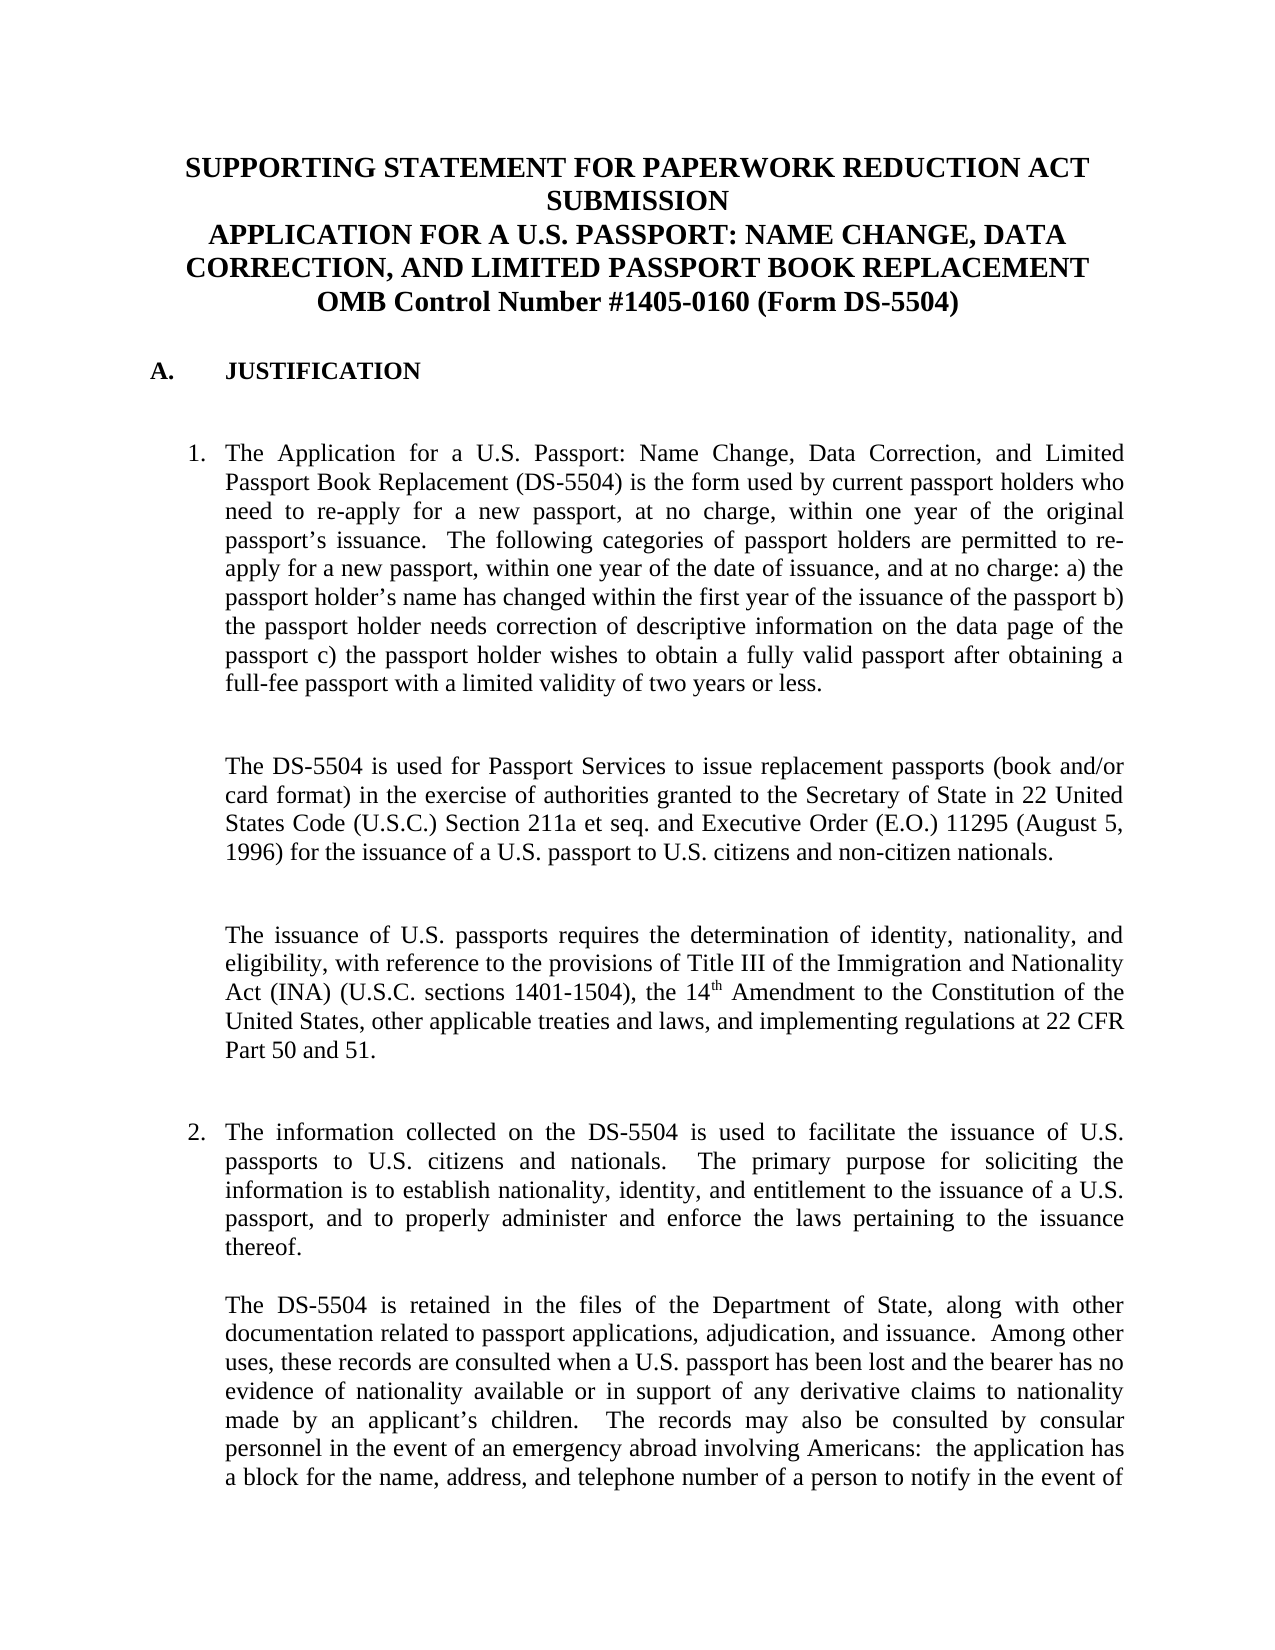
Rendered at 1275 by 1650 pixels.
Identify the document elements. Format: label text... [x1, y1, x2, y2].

text APPLICATION FOR A U.S. PASSPORT: NAME CHANGE, DATA CORRECTION, AND LIMITED PASSPORT BOOK REPLACEMENT OMB Control Number #1405-0160 (Form DS-5504) [150, 217, 1125, 318]
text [225, 1290, 1125, 1491]
text The DS-5504 is used for Passport Services to issue replacement passports (book and/or card format) in the exercise of authorities granted to the Secretary of State in 22 United States Code (U.S.C.) Section 211a et seq. and Executive Order (E.O.) 11295 (August 5, 1996) for the issuance of a U.S. passport to U.S. citizens and non-citizen nationals. [225, 751, 1125, 866]
list The Application for a U.S. Passport: Name Change, Data Correction, and Limited Passport Book Replacement (DS-5504) is the form used by current passport holders who need to re-apply for a new passport, at no charge, within one year of the original passport’s issuance. The following categories of passport holders are permitted to re-apply for a new passport, within one year of the date of issuance, and at no charge: a) the passport holder’s name has changed within the first year of the issuance of the passport b) the passport holder needs correction of descriptive information on the data page of the passport c) the passport holder wishes to obtain a fully valid passport after obtaining a full-fee passport with a limited validity of two years or less. [187, 438, 1125, 697]
text The issuance of U.S. passports requires the determination of identity, nationality, and eligibility, with reference to the provisions of Title III of the Immigration and Nationality Act (INA) (U.S.C. sections 1401-1504), the 14th Amendment to the Constitution of the United States, other applicable treaties and laws, and implementing regulations at 22 CFR Part 50 and 51. [225, 920, 1125, 1063]
subtitle A. JUSTIFICATION [150, 356, 1125, 385]
list The information collected on the DS-5504 is used to facilitate the issuance of U.S. passports to U.S. citizens and nationals. The primary purpose for soliciting the information is to establish nationality, identity, and entitlement to the issuance of a U.S. passport, and to properly administer and enforce the laws pertaining to the issuance thereof. [187, 1117, 1125, 1261]
text SUPPORTING STATEMENT FOR PAPERWORK REDUCTION ACT SUBMISSION [150, 150, 1125, 217]
